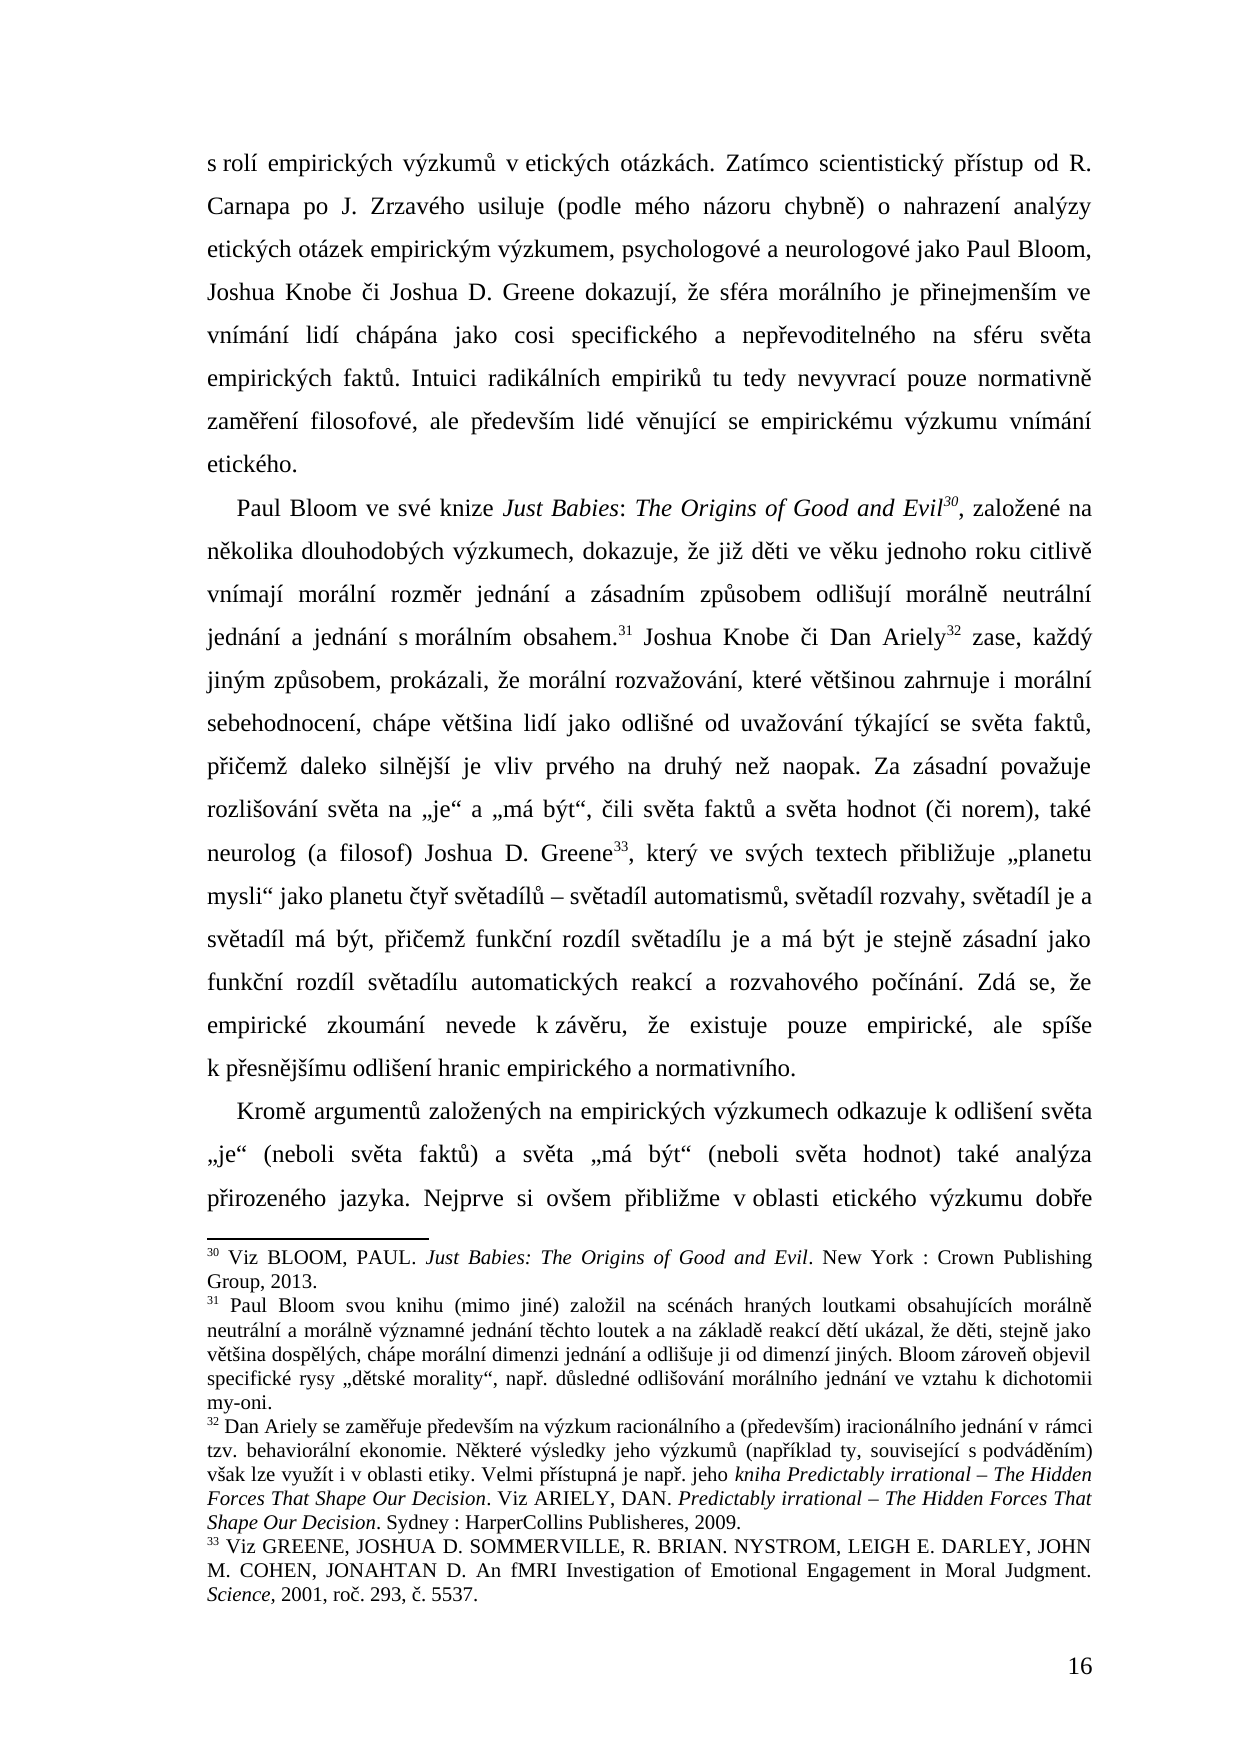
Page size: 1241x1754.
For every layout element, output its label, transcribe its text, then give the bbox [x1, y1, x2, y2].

text Paul Bloom ve své knize Just Babies: The Origins of Good and Evil, založené na několika dlouhodobých výzkumech, dokazuje, že již děti ve věku jednoho roku citlivě vnímají morální rozměr jednání a zásadním způsobem odlišují morálně neutrální jednání a jednání s morálním obsahem. Joshua Knobe či Dan Ariely zase, každý jiným způsobem, prokázali, že morální rozvažování, které většinou zahrnuje i morální sebehodnocení, chápe většina lidí jako odlišné od uvažování týkající se světa faktů, přičemž daleko silnější je vliv prvého na druhý než naopak. Za zásadní považuje rozlišování světa na „je“ a „má být“, čili světa faktů a světa hodnot (či norem), také neurolog (a filosof) Joshua D. Greene, který ve svých textech přibližuje „planetu mysli“ jako planetu čtyř světadílů – světadíl automatismů, světadíl rozvahy, světadíl je a světadíl má být, přičemž funkční rozdíl světadílu je a má být je stejně zásadní jako funkční rozdíl světadílu automatických reakcí a rozvahového počínání. Zdá se, že empirické zkoumání nevede k závěru, že existuje pouze empirické, ale spíše k přesnějšímu odlišení hranic empirického a normativního. [207, 493, 1092, 1082]
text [207, 148, 1092, 478]
text Kromě argumentů založených na empirických výzkumech odkazuje k odlišení světa „je“ (neboli světa faktů) a světa „má být“ (neboli světa hodnot) také analýza přirozeného jazyka. Nejprve si ovšem přibližme v oblasti etického výzkumu dobře známý myšlenkový experiment označovaný jako „Trolley problem“ či „dilema výhybky“. [207, 1096, 1092, 1211]
